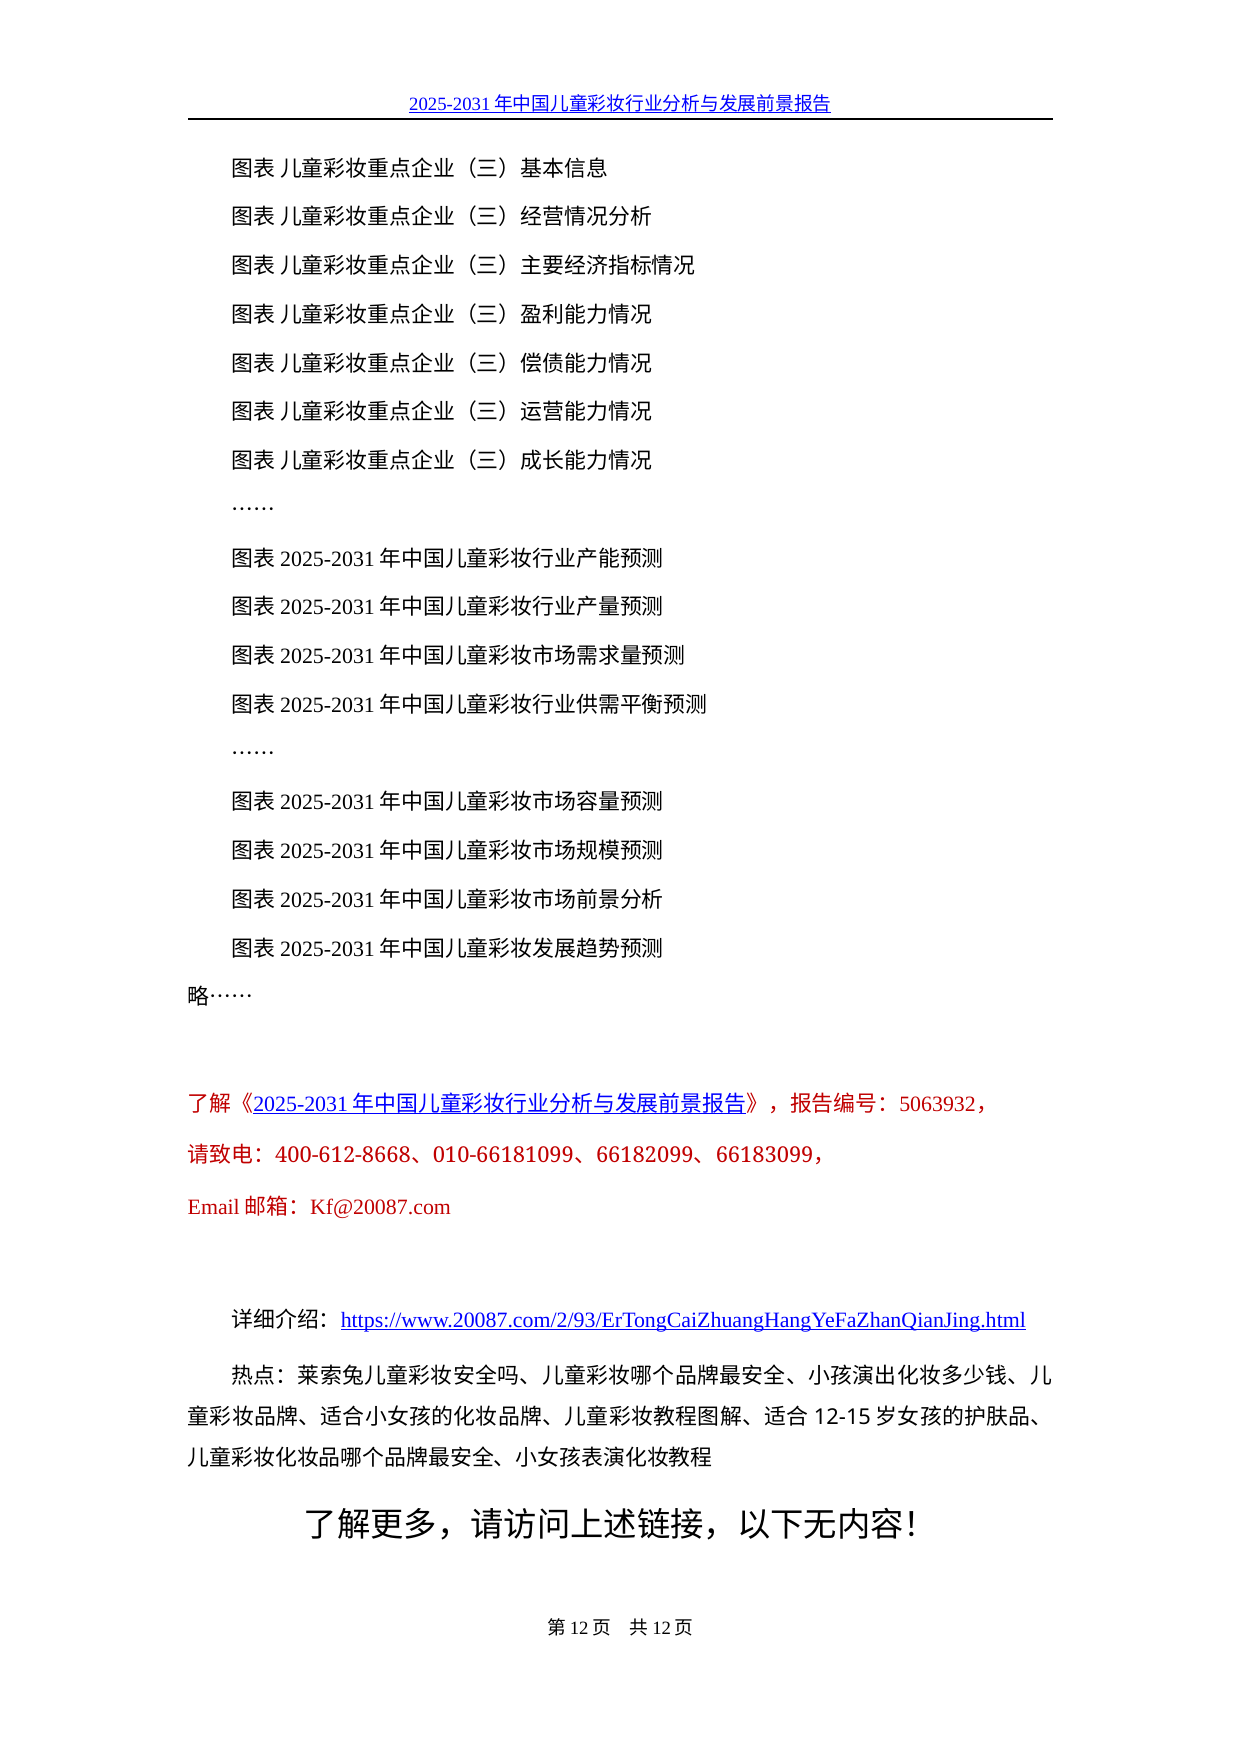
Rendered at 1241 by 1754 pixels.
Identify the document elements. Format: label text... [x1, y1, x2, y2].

text Email邮箱：Kf@20087.com [187, 1188, 1053, 1221]
text 请致电：400-612-8668、010-66181099、66182099、66183099， [187, 1137, 1053, 1169]
text 了解《2025-2031年中国儿童彩妆行业分析与发展前景报告》，报告编号：5063932， [187, 1085, 1053, 1118]
text 详细介绍：https://www.20087.com/2/93/ErTongCaiZhuangHangYeFaZhanQianJing.html [187, 1301, 1053, 1334]
title 了解更多，请访问上述链接，以下无内容！ [187, 1489, 1053, 1554]
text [187, 150, 1053, 1011]
text 热点：莱索兔儿童彩妆安全吗、儿童彩妆哪个品牌最安全、小孩演出化妆多少钱、儿童彩妆品牌、适合小女孩的化妆品牌、儿童彩妆教程图解、适合12-15岁女孩的护肤品、儿童彩妆化妆品哪个品牌最安全、小女孩表演化妆教程 [187, 1358, 1053, 1472]
